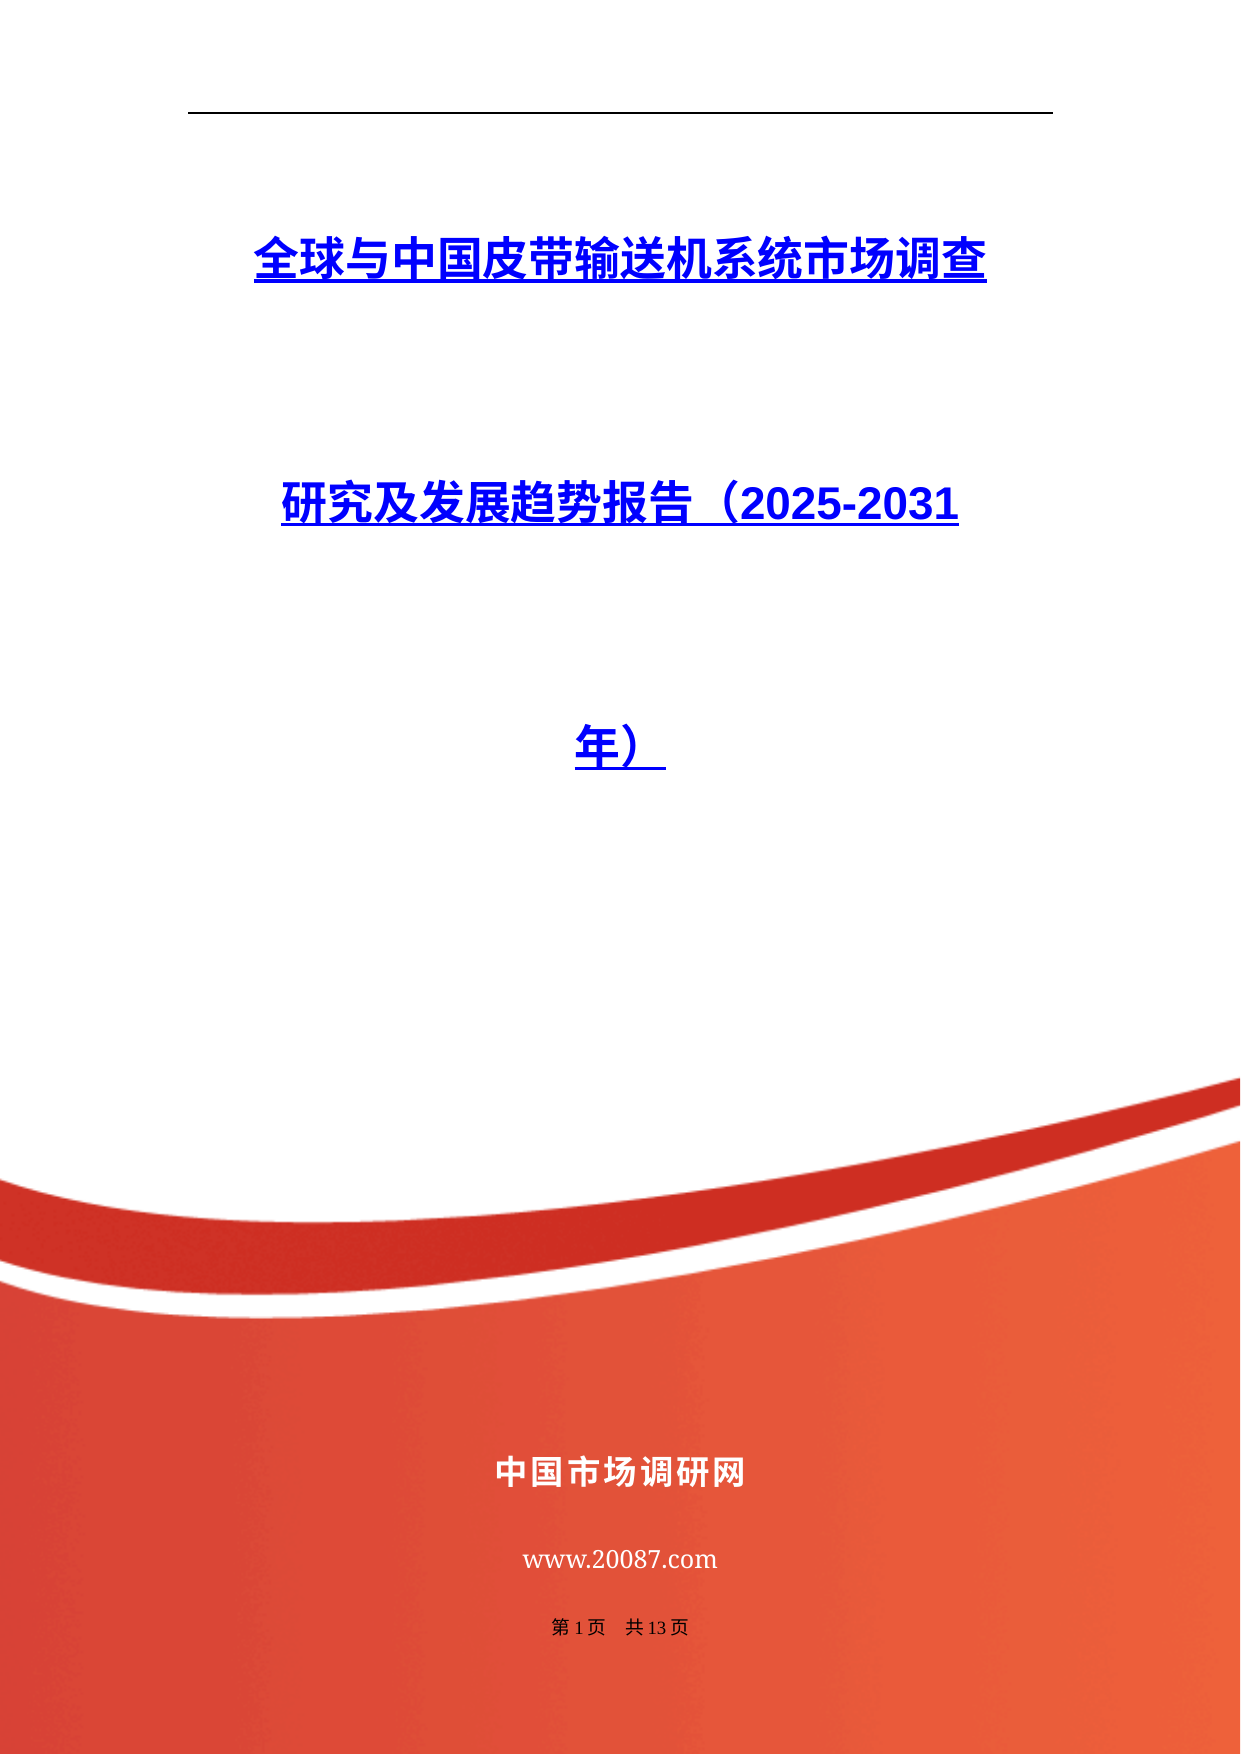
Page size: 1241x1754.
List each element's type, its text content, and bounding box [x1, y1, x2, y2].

picture [0, 1006, 1241, 1754]
table_header 全球与中国皮带输送机系统市场调查研究及发展趋势报告（2025-2031年） [188, 207, 1053, 871]
text www.20087.com [187, 1526, 1053, 1591]
subtitle 中国市场调研网 [187, 1437, 1053, 1502]
